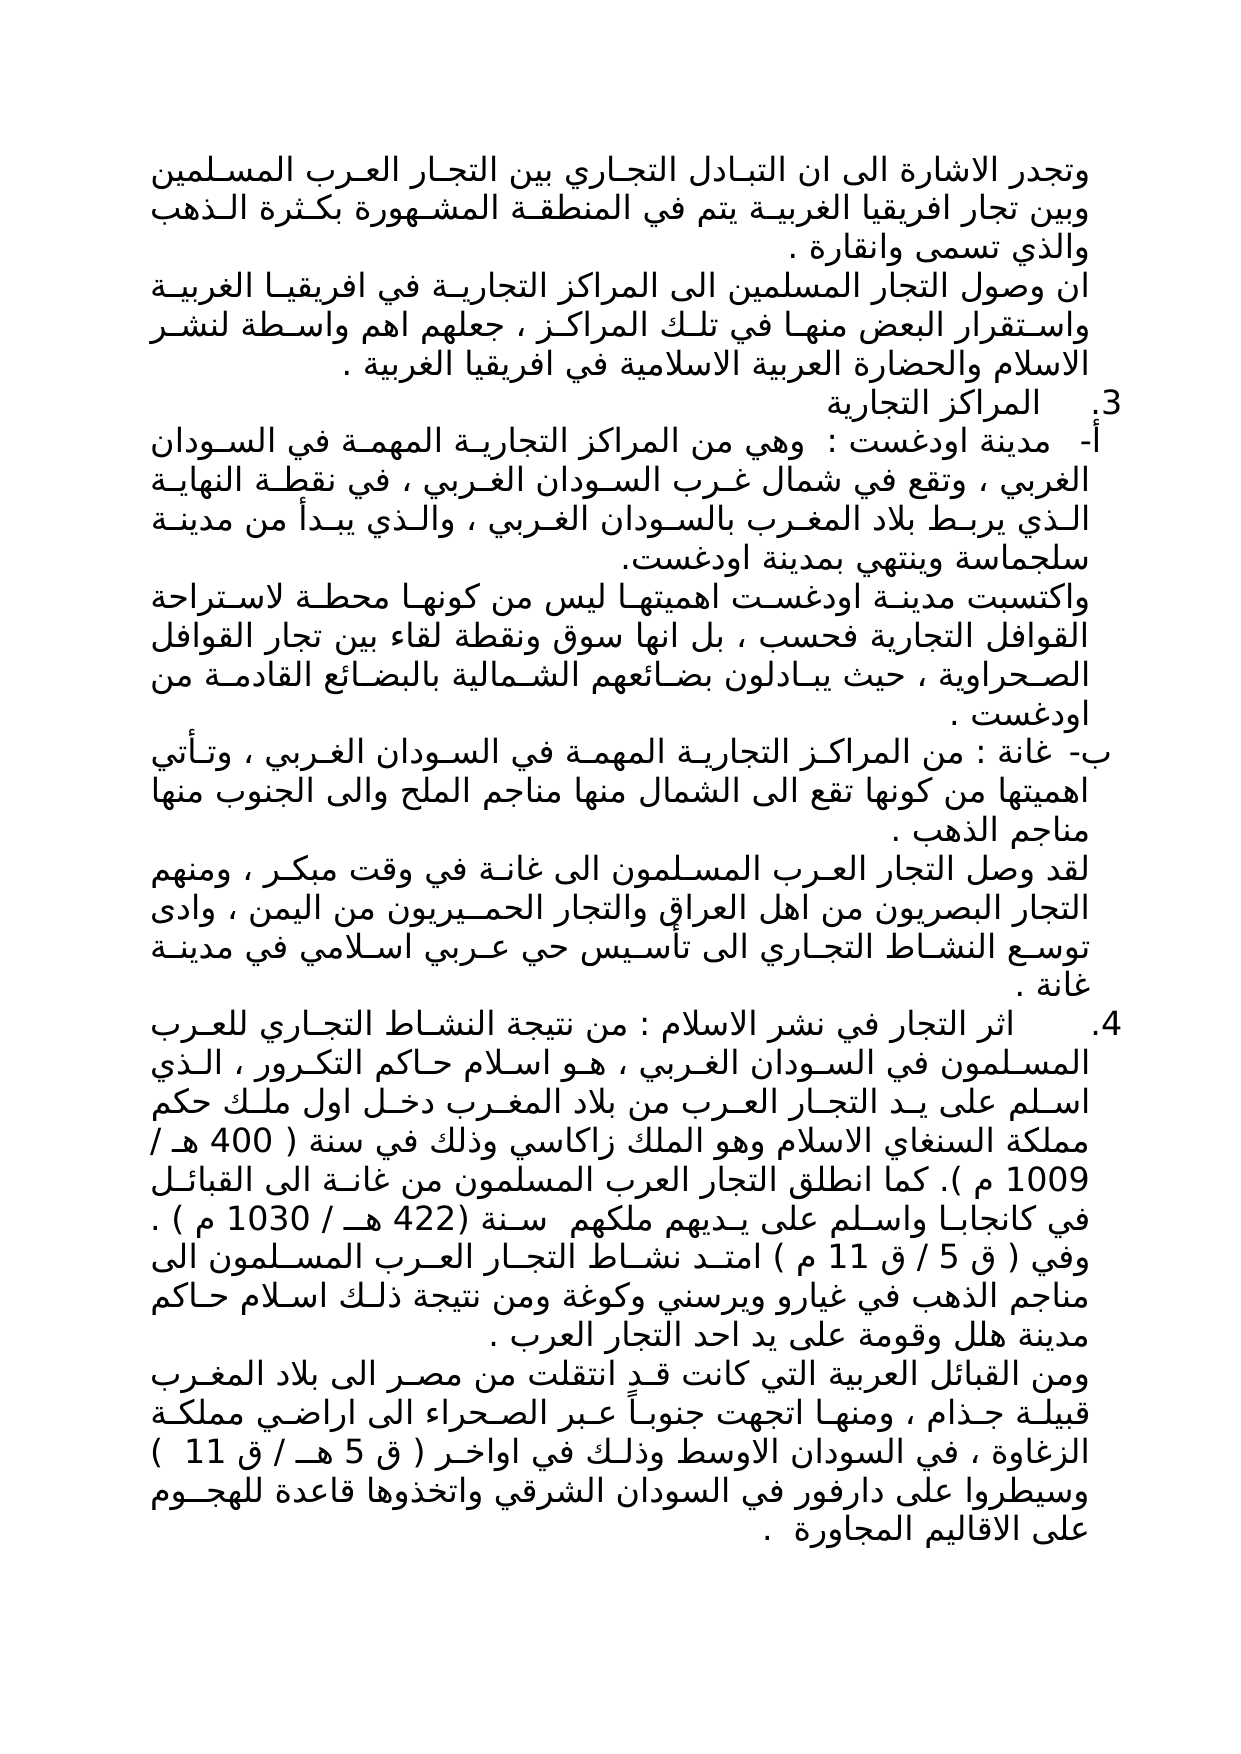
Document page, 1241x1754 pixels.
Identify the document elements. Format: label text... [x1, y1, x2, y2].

text ومن القبائل العربية التي كانت قد انتقلت من مصر الى بلاد المغرب قبيلة جذام ، ومنها اتجهت جنوباً عبر الصحراء الى اراضي مملكة الزغاوة ، في السودان الاوسط وذلك في اواخر ( ق 5 هـ / ق 11 ) وسيطروا على دارفور في السودان الشرقي واتخذوها قاعدة للهجوم على الاقاليم المجاورة . [150, 1354, 1090, 1549]
text لقد وصل التجار العرب المسلمون الى غانة في وقت مبكر ، ومنهم التجار البصريون من اهل العراق والتجار الحميريون من اليمن ، وادى توسع النشاط التجاري الى تأسيس حي عربي اسلامي في مدينة غانة . [150, 849, 1090, 1005]
list اثر التجار في نشر الاسلام : من نتيجة النشاط التجاري للعرب المسلمون في السودان الغربي ، هو اسلام حاكم التكرور ، الذي اسلم على يد التجار العرب من بلاد المغرب دخل اول ملك حكم مملكة السنغاي الاسلام وهو الملك زاكاسي وذلك في سنة ( 400 هـ / 1009 م ). كما انطلق التجار العرب المسلمون من غانة الى القبائل في كانجابا واسلم على يديهم ملكهم سنة (422 هـ / 1030 م ) . وفي ( ق 5 / ق 11 م ) امتد نشاط التجار العرب المسلمون الى مناجم الذهب في غيارو ويرسني وكوغة ومن نتيجة ذلك اسلام حاكم مدينة هلل وقومة على يد احد التجار العرب . [150, 1005, 1090, 1354]
text ان وصول التجار المسلمين الى المراكز التجارية في افريقيا الغربية واستقرار البعض منها في تلك المراكز ، جعلهم اهم واسطة لنشر الاسلام والحضارة العربية الاسلامية في افريقيا الغربية . [150, 267, 1090, 383]
list غانة : من المراكز التجارية المهمة في السودان الغربي ، وتأتي اهميتها من كونها تقع الى الشمال منها مناجم الملح والى الجنوب منها مناجم الذهب . [150, 733, 1090, 849]
text واكتسبت مدينة اودغست اهميتها ليس من كونها محطة لاستراحة القوافل التجارية فحسب ، بل انها سوق ونقطة لقاء بين تجار القوافل الصحراوية ، حيث يبادلون بضائعهم الشمالية بالبضائع القادمة من اودغست . [150, 577, 1090, 733]
text وتجدر الاشارة الى ان التبادل التجاري بين التجار العرب المسلمين وبين تجار افريقيا الغربية يتم في المنطقة المشهورة بكثرة الذهب والذي تسمى وانقارة . [150, 150, 1090, 267]
list مدينة اودغست : وهي من المراكز التجارية المهمة في السودان الغربي ، وتقع في شمال غرب السودان الغربي ، في نقطة النهاية الذي يربط بلاد المغرب بالسودان الغربي ، والذي يبدأ من مدينة سلجماسة وينتهي بمدينة اودغست. [150, 422, 1090, 577]
list المراكز التجارية [150, 383, 1090, 422]
